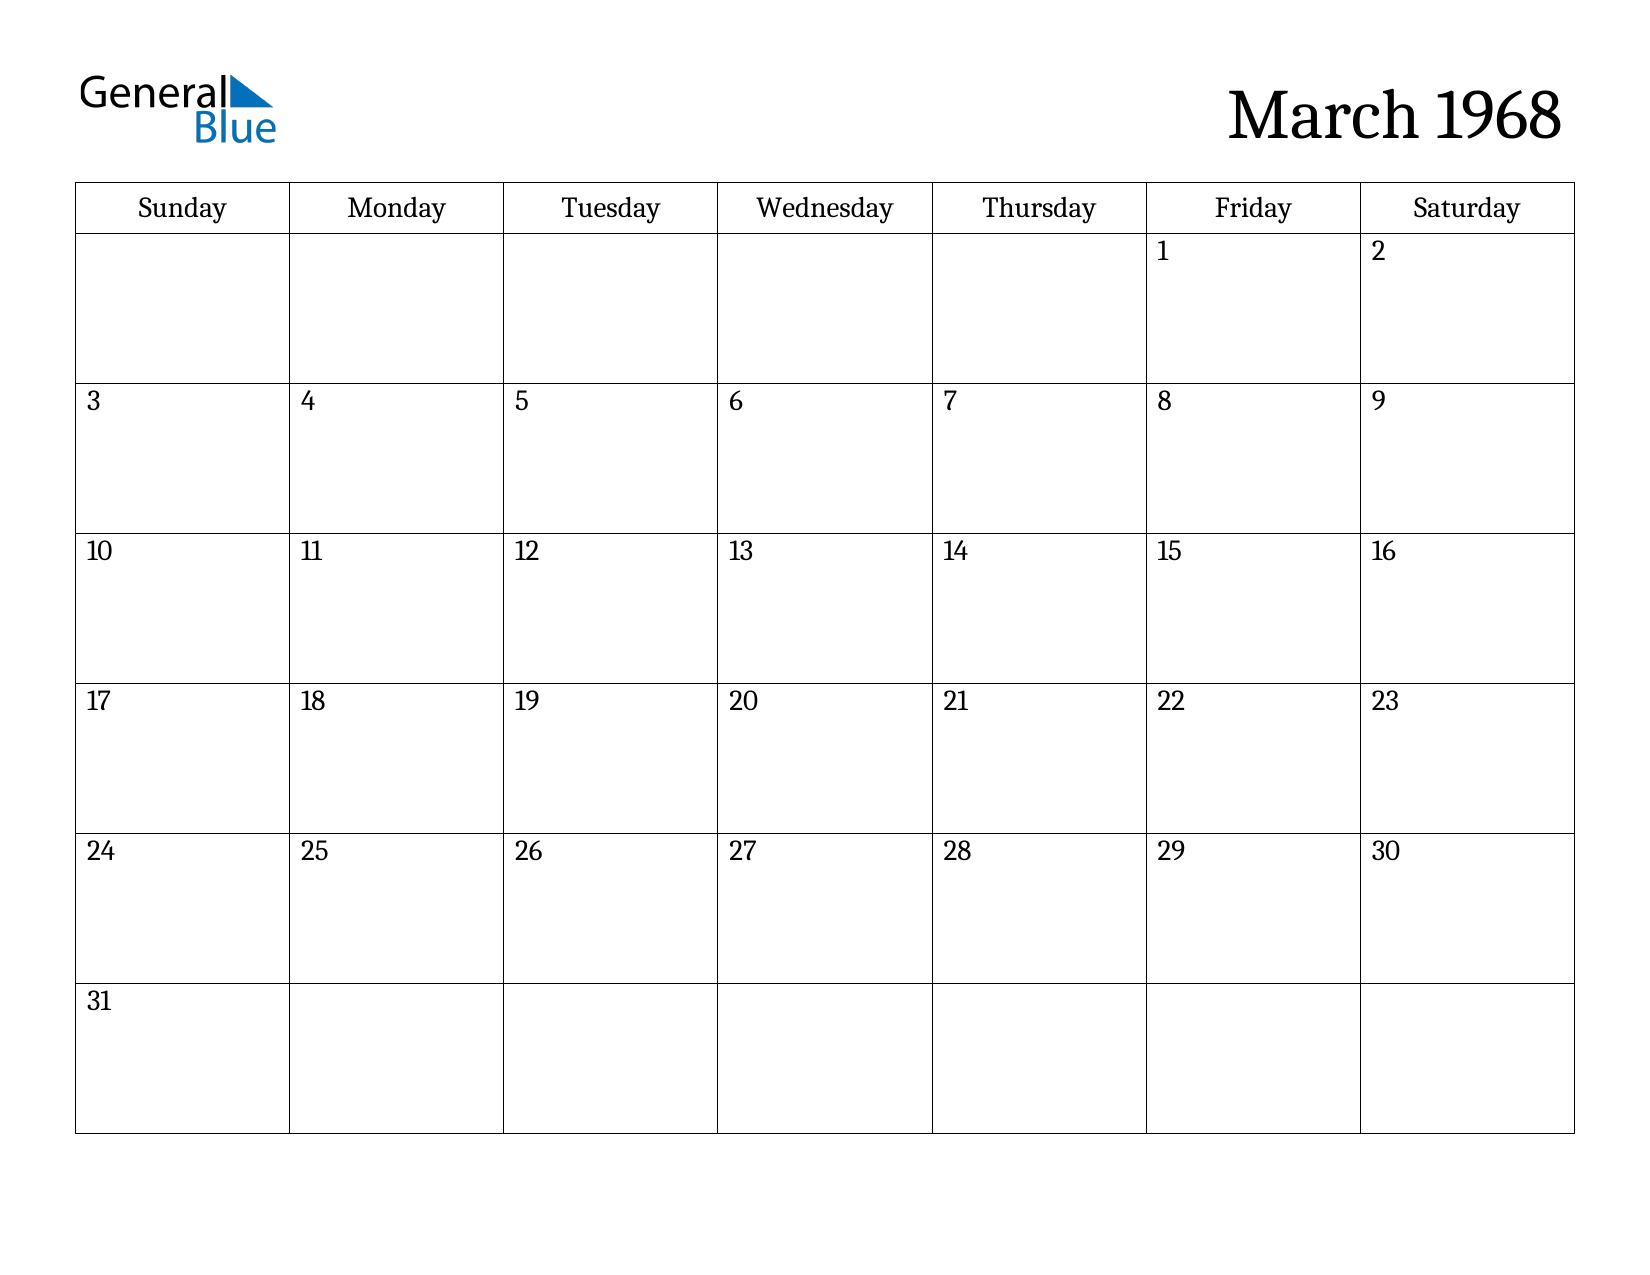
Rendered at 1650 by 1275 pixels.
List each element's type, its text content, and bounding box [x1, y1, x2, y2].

table_cell 1 [1147, 234, 1360, 267]
table_cell [290, 417, 503, 533]
table_cell [1361, 1018, 1574, 1133]
table_cell 15 [1147, 534, 1360, 567]
table_cell [718, 267, 932, 383]
table_cell [504, 234, 717, 267]
table_header March 1968 [504, 75, 1574, 182]
table_cell 25 [290, 834, 503, 867]
table_cell [1361, 417, 1574, 533]
table_cell [718, 567, 932, 683]
table_cell [1361, 717, 1574, 833]
table_cell 4 [290, 384, 503, 417]
table_cell [718, 234, 932, 267]
table_cell 12 [504, 534, 717, 567]
table_cell 27 [718, 834, 932, 867]
table_cell 22 [1147, 684, 1360, 717]
table_cell Tuesday [504, 183, 717, 233]
table_cell Wednesday [718, 183, 932, 233]
table_cell 3 [76, 384, 289, 417]
table_cell [933, 868, 1146, 983]
table_cell 13 [718, 534, 932, 567]
table_cell [1147, 267, 1360, 383]
table_cell Friday [1147, 183, 1360, 233]
table_cell [1361, 984, 1574, 1017]
table_cell [933, 717, 1146, 833]
table_cell 24 [76, 834, 289, 867]
table_cell 17 [76, 684, 289, 717]
table_cell 29 [1147, 834, 1360, 867]
table_cell [1147, 1018, 1360, 1133]
table_cell [76, 717, 289, 833]
table_cell 2 [1361, 234, 1574, 267]
table_cell [290, 267, 503, 383]
table_cell [933, 984, 1146, 1017]
table_cell [718, 984, 932, 1017]
table_header [76, 75, 503, 182]
table_cell [290, 567, 503, 683]
table_cell [933, 234, 1146, 267]
table_cell 26 [504, 834, 717, 867]
table_cell [933, 267, 1146, 383]
table_cell [504, 267, 717, 383]
table_cell [718, 417, 932, 533]
table_cell 19 [504, 684, 717, 717]
table_cell 16 [1361, 534, 1574, 567]
table_cell 14 [933, 534, 1146, 567]
table_cell [504, 417, 717, 533]
table_cell [76, 417, 289, 533]
table_cell [1147, 984, 1360, 1017]
table_cell [290, 984, 503, 1017]
table_cell 9 [1361, 384, 1574, 417]
table_cell [1361, 567, 1574, 683]
table_cell 23 [1361, 684, 1574, 717]
table_cell 11 [290, 534, 503, 567]
table_cell [290, 1018, 503, 1133]
table_cell 30 [1361, 834, 1574, 867]
table_cell [718, 1018, 932, 1133]
table_cell 5 [504, 384, 717, 417]
table_cell [504, 717, 717, 833]
table_cell [76, 234, 289, 267]
table_cell [718, 868, 932, 983]
table_cell 31 [76, 984, 289, 1017]
table_cell Saturday [1361, 183, 1574, 233]
table_cell 10 [76, 534, 289, 567]
table_cell [504, 1018, 717, 1133]
table_cell [1147, 567, 1360, 683]
table_cell 6 [718, 384, 932, 417]
table_cell [76, 267, 289, 383]
table_cell [1147, 417, 1360, 533]
table_cell [933, 567, 1146, 683]
table_cell [76, 567, 289, 683]
table_cell Sunday [76, 183, 289, 233]
table_cell Thursday [933, 183, 1146, 233]
table_cell [933, 417, 1146, 533]
table_cell 7 [933, 384, 1146, 417]
picture [80, 75, 276, 143]
table_cell [504, 868, 717, 983]
table_cell [290, 234, 503, 267]
table_cell [504, 984, 717, 1017]
table_cell 21 [933, 684, 1146, 717]
table_cell [1147, 868, 1360, 983]
table_cell [76, 1018, 289, 1133]
table_cell [1361, 868, 1574, 983]
table_cell 18 [290, 684, 503, 717]
table_cell [718, 717, 932, 833]
table_cell [290, 868, 503, 983]
table_cell Monday [290, 183, 503, 233]
table_cell [504, 567, 717, 683]
table_cell [290, 717, 503, 833]
table_cell [933, 1018, 1146, 1133]
table_cell [1147, 717, 1360, 833]
table_cell 28 [933, 834, 1146, 867]
table_cell 20 [718, 684, 932, 717]
table_cell [76, 868, 289, 983]
table_cell [1361, 267, 1574, 383]
table_cell 8 [1147, 384, 1360, 417]
